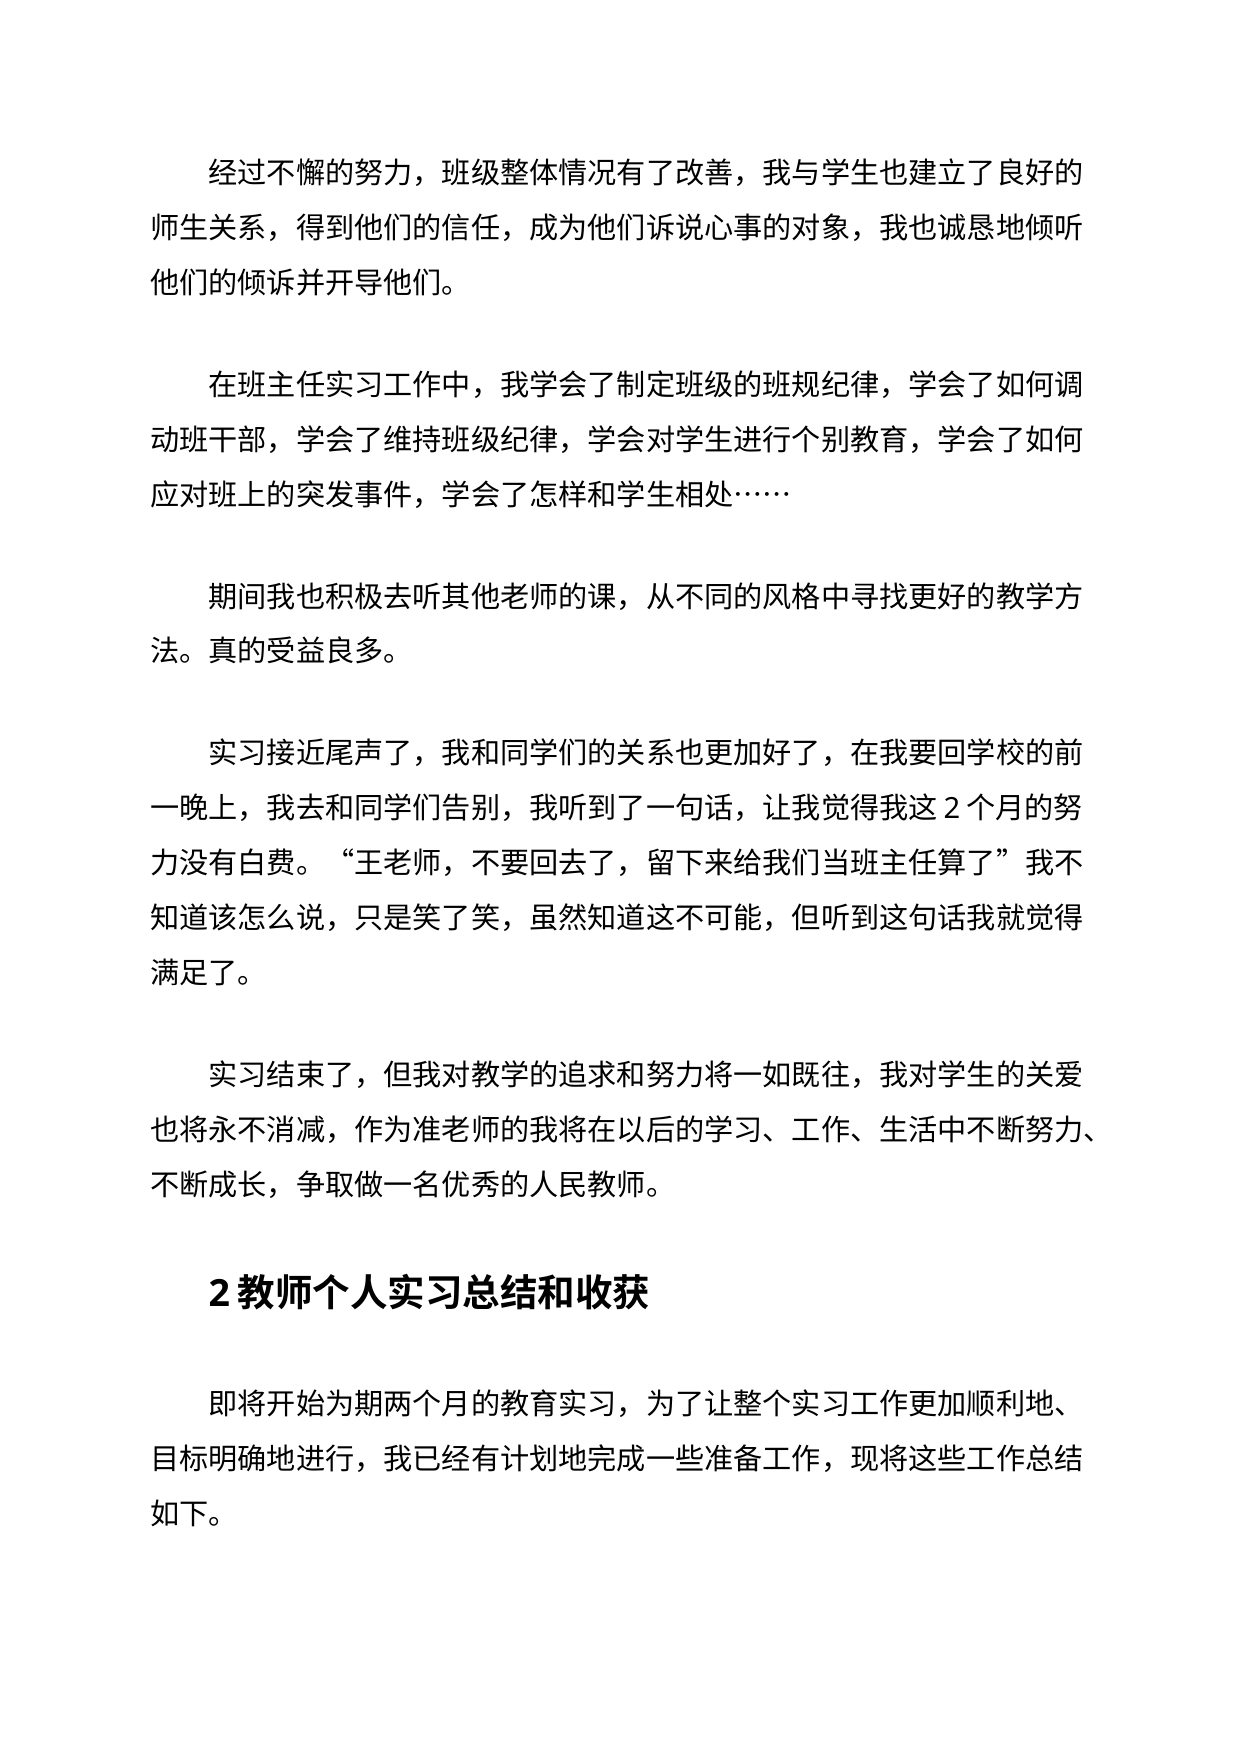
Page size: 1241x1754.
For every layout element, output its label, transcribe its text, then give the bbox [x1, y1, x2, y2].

text 实习结束了，但我对教学的追求和努力将一如既往，我对学生的关爱也将永不消减，作为准老师的我将在以后的学习、工作、生活中不断努力、不断成长，争取做一名优秀的人民教师。 [150, 1051, 1090, 1203]
text 在班主任实习工作中，我学会了制定班级的班规纪律，学会了如何调动班干部，学会了维持班级纪律，学会对学生进行个别教育，学会了如何应对班上的突发事件，学会了怎样和学生相处…… [150, 362, 1090, 514]
text 2教师个人实习总结和收获 [150, 1263, 1090, 1317]
text 期间我也积极去听其他老师的课，从不同的风格中寻找更好的教学方法。真的受益良多。 [150, 573, 1090, 670]
text 经过不懈的努力，班级整体情况有了改善，我与学生也建立了良好的师生关系，得到他们的信任，成为他们诉说心事的对象，我也诚恳地倾听他们的倾诉并开导他们。 [150, 150, 1090, 302]
text 即将开始为期两个月的教育实习，为了让整个实习工作更加顺利地、目标明确地进行，我已经有计划地完成一些准备工作，现将这些工作总结如下。 [150, 1380, 1090, 1532]
text 实习接近尾声了，我和同学们的关系也更加好了，在我要回学校的前一晚上，我去和同学们告别，我听到了一句话，让我觉得我这2个月的努力没有白费。“王老师，不要回去了，留下来给我们当班主任算了”我不知道该怎么说，只是笑了笑，虽然知道这不可能，但听到这句话我就觉得满足了。 [150, 730, 1090, 992]
